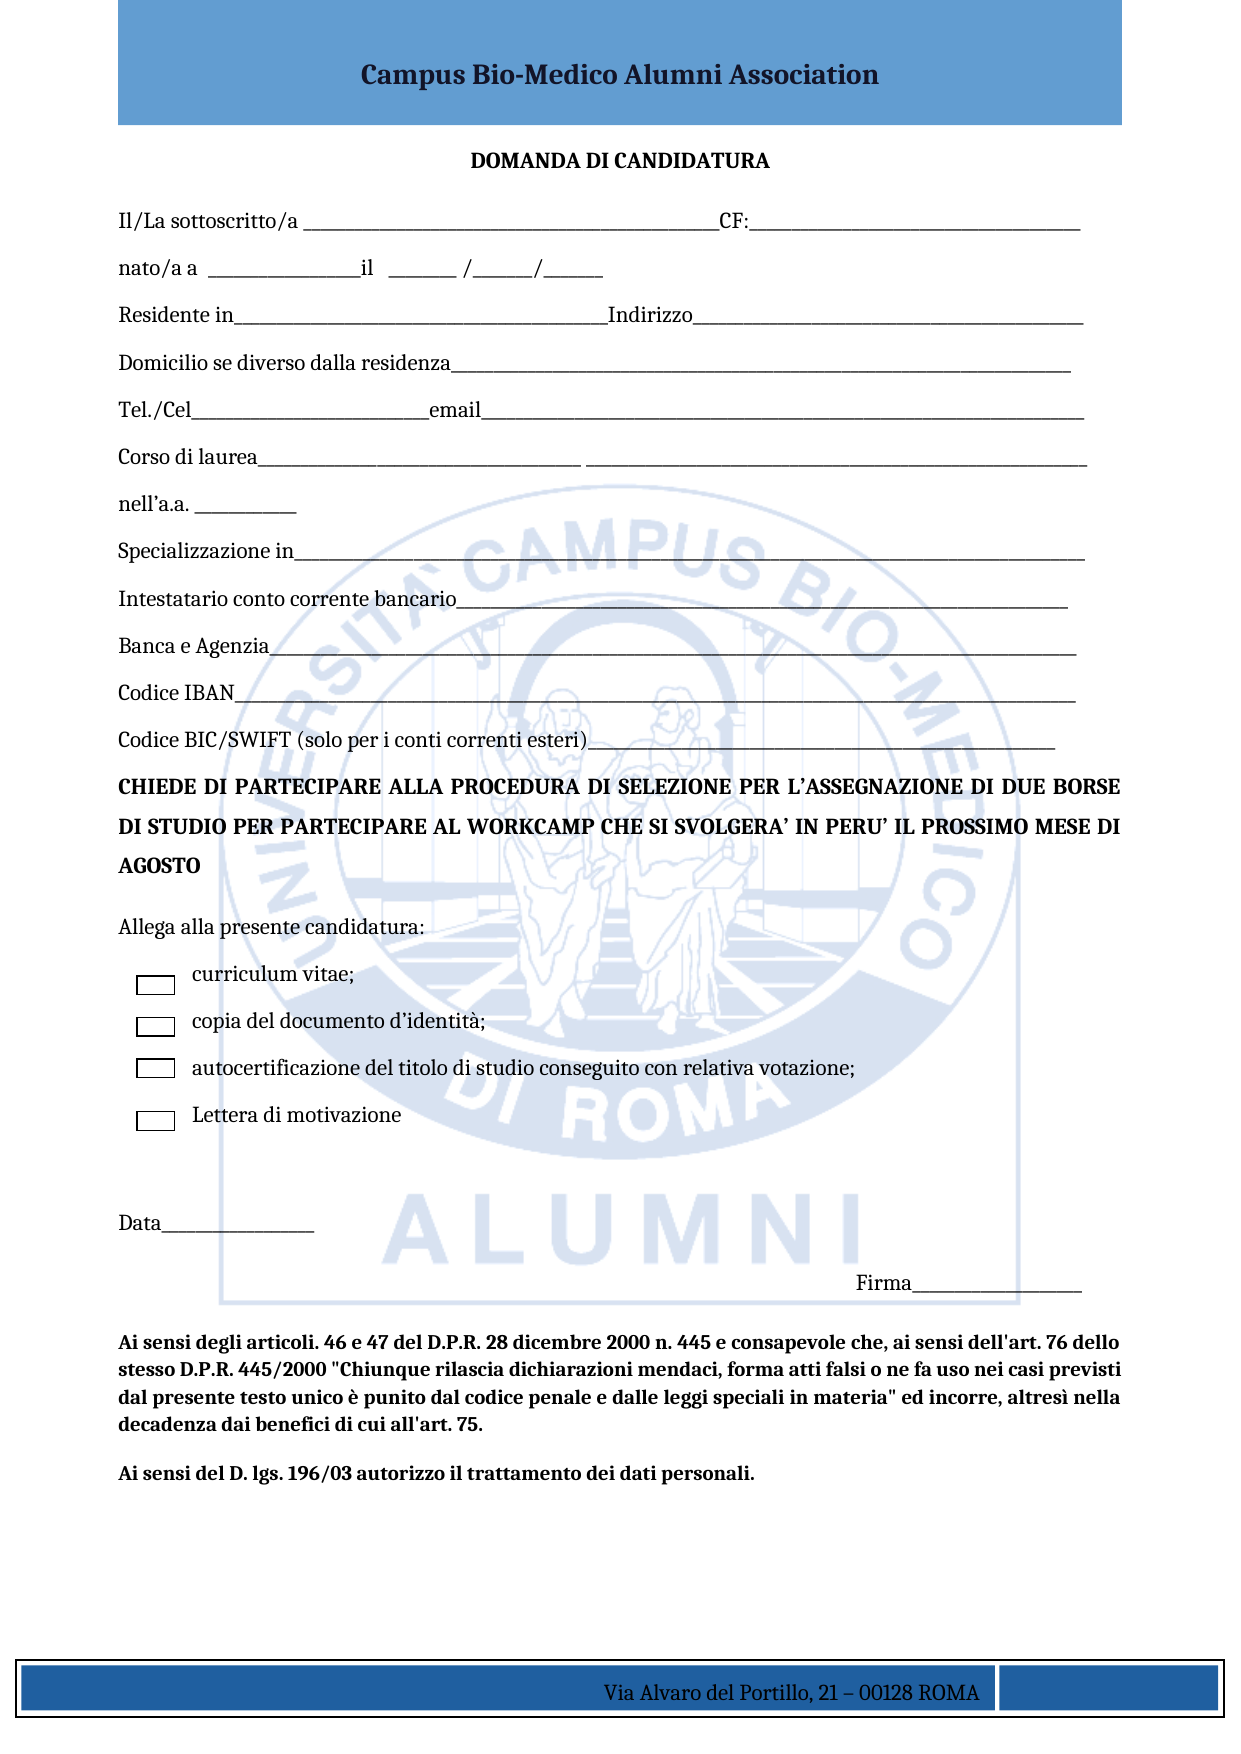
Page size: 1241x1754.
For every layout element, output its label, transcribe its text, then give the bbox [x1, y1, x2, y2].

text Il/La sottoscritto/a _________________________________________________CF:_______________________________________ [118, 208, 1122, 234]
text copia del documento d’identità; [156, 1008, 1122, 1034]
text nell’a.a. ____________ [118, 491, 1122, 517]
text Specializzazione in_____________________________________________________________________________________________ [118, 538, 1122, 564]
text nato/a a __________________il ________ /_______/_______ [118, 255, 1122, 281]
text Residente in____________________________________________Indirizzo______________________________________________ [118, 302, 1122, 329]
text Ai sensi lgs. 196/03 autorizzo il trattamento dei dati personali. [118, 1461, 1122, 1485]
text Ai sensi degli articoli. 46 e 47 del D.P.R. 28 dicembre 2000 n. 445 e consapevole che, ai sensi dell'art. 76 dello stesso D.P.R. 445/2000 "Chiunque rilascia dichiarazioni mendaci, forma atti falsi o ne fa uso nei casi previsti dal presente testo unico è punito dal codice penale e dalle leggi speciali in materia" ed incorre, altresì nella decadenza dai benefici di cui all'art. 75. [118, 1330, 1122, 1437]
text Codice IBAN___________________________________________________________________________________________________ [118, 680, 1122, 706]
text DOMANDA DI CANDIDATURA [118, 148, 1122, 174]
text Data__________________ [118, 1210, 1122, 1236]
text Banca e Agenzia_______________________________________________________________________________________________ [118, 633, 1122, 659]
text CHIEDE DI PARTECIPARE ALLA PROCEDURA DI SELEZIONE PER L’ASSEGNAZIONE DI DUE BORSE DI STUDIO PER PARTECIPARE AL WORKCAMP CHE SI SVOLGERA’ IN PERU’ IL PROSSIMO MESE DI AGOSTO [118, 774, 1122, 879]
text curriculum vitae; [156, 961, 1122, 987]
text Firma____________________ [782, 1270, 1122, 1296]
text autocertificazione del titolo di studio conseguito con relativa votazione; [156, 1055, 1122, 1081]
text Codice BIC/SWIFT (solo per i conti correnti esteri)_______________________________________________________ [118, 727, 1122, 753]
text Domicilio se diverso dalla residenza_________________________________________________________________________ [118, 349, 1122, 376]
text Tel./Cel____________________________email_______________________________________________________________________ [118, 397, 1122, 423]
text Lettera di motivazione [156, 1102, 1122, 1128]
text Intestatario conto corrente bancario________________________________________________________________________ [118, 585, 1122, 612]
text Allega alla presente candidatura: [118, 913, 1122, 940]
text Corso di laurea______________________________________ ___________________________________________________________ [118, 444, 1122, 470]
